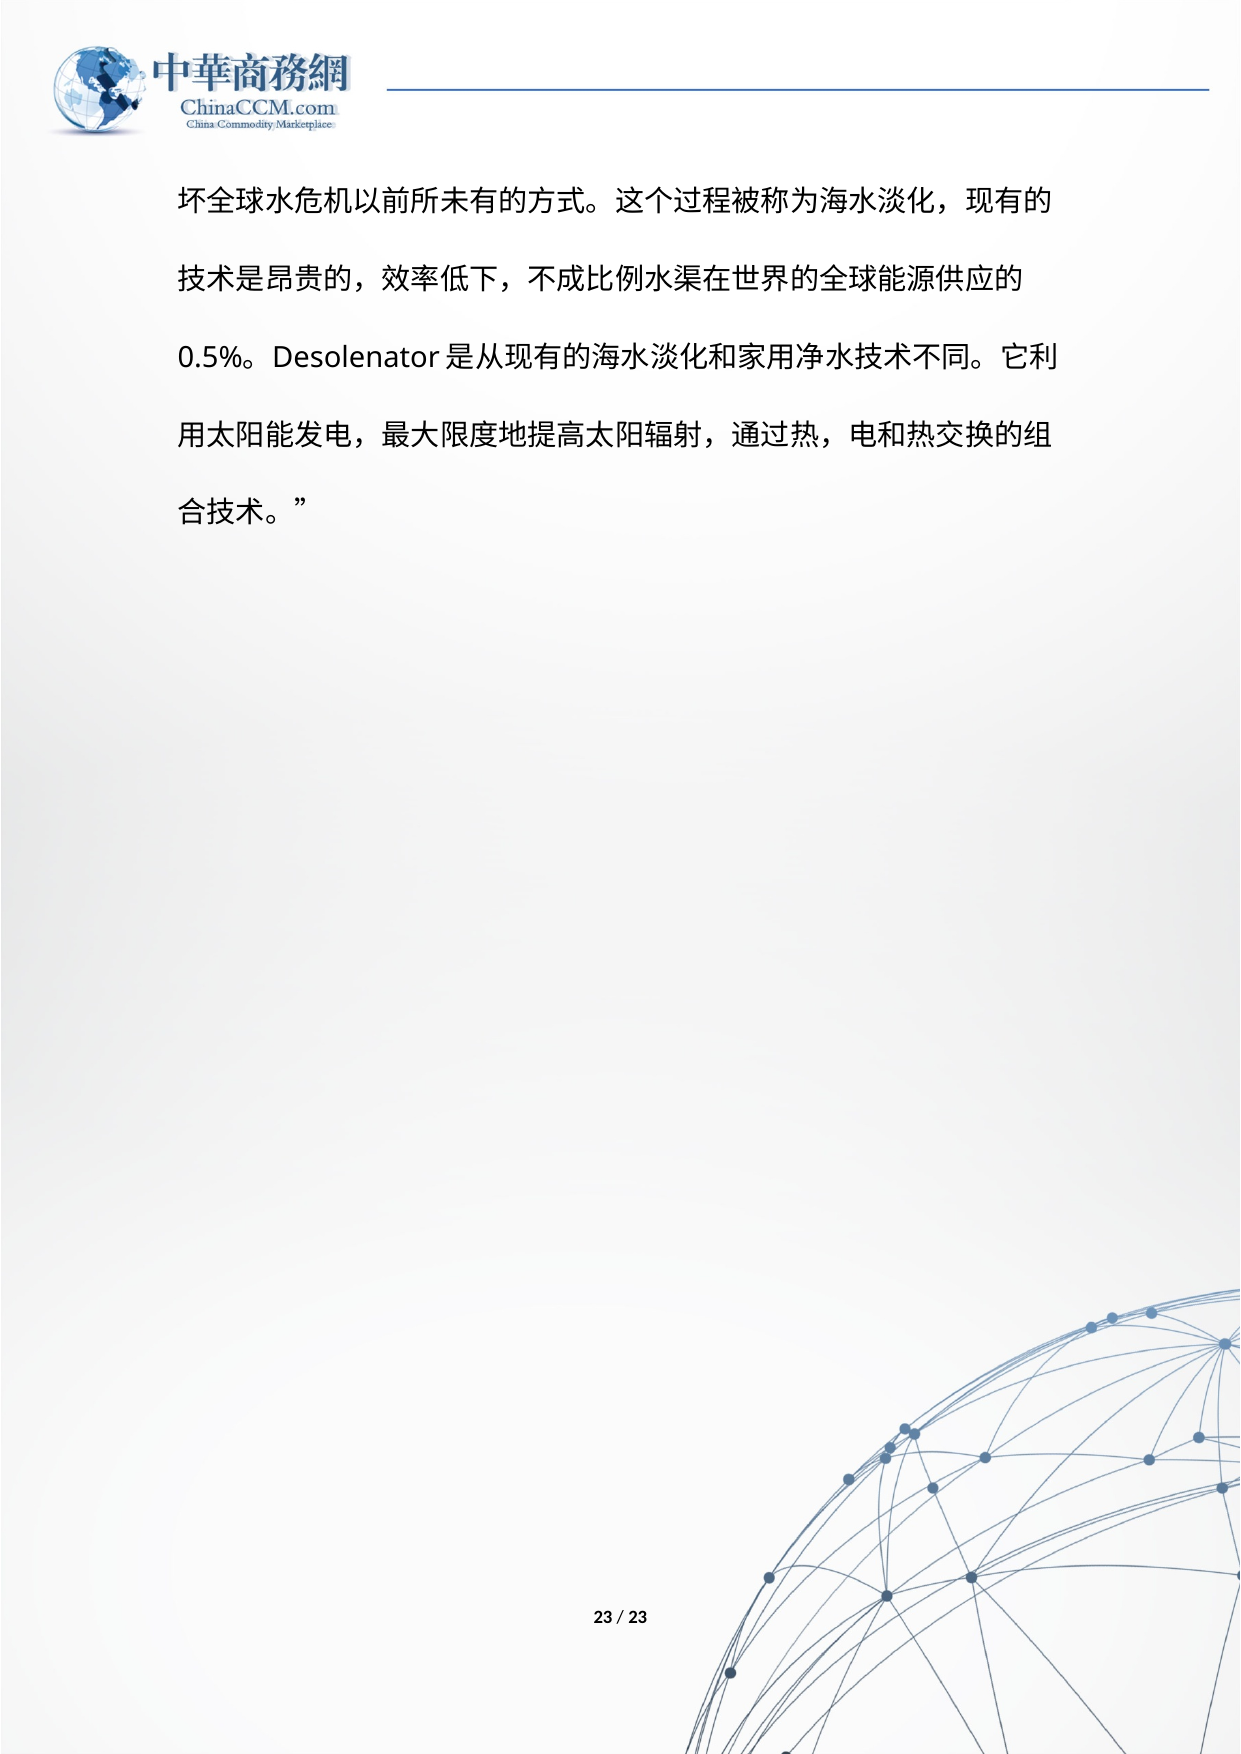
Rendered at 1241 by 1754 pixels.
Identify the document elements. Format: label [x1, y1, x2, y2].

picture [1, 0, 1240, 1754]
text [177, 166, 1063, 543]
